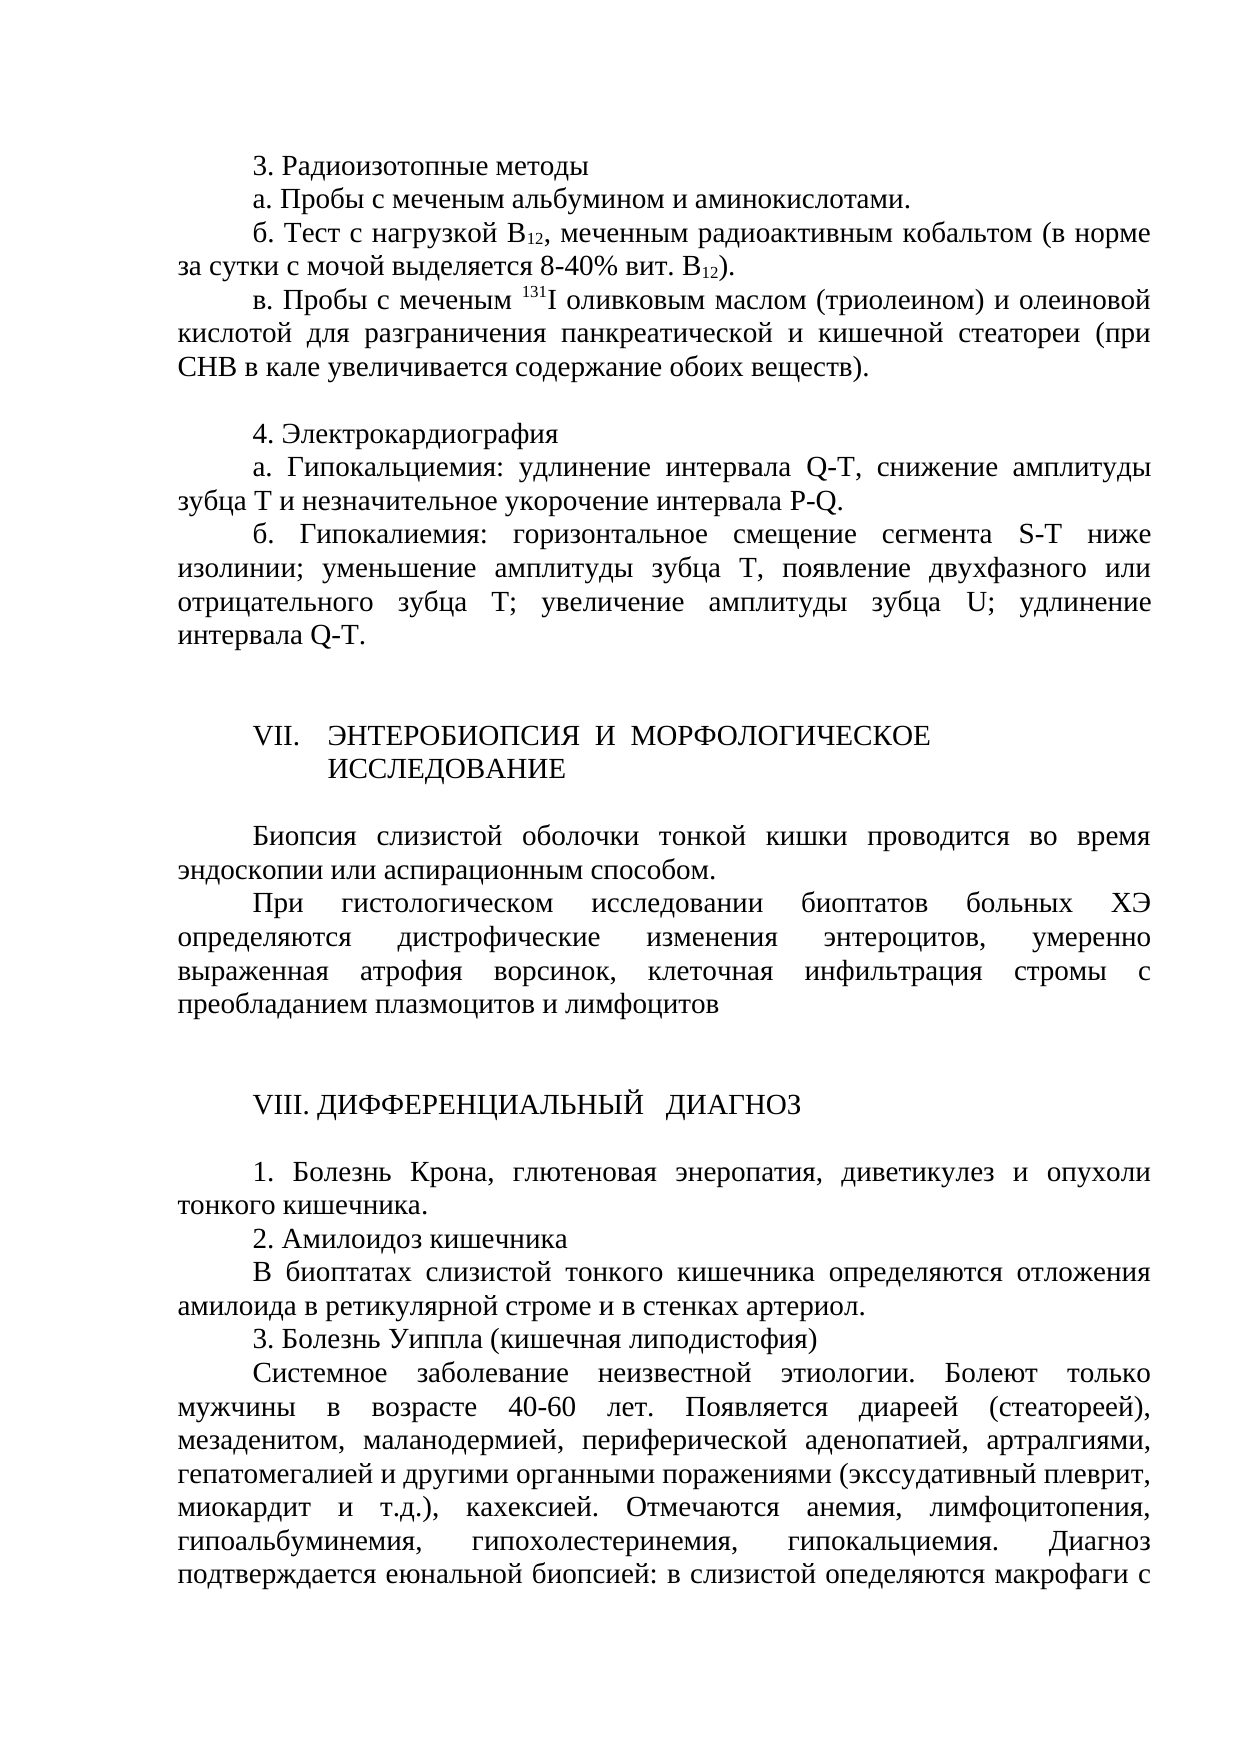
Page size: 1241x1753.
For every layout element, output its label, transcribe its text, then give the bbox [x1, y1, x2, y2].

text VIII. ДИФФЕРЕНЦИАЛЬНЫЙ ДИАГНОЗ [177, 1087, 1152, 1120]
text б. Тест с нагрузкой В12, меченным радиоактивным кобальтом (в норме за сутки с мочой выделяется 8-40% вит. В12). [177, 215, 1152, 282]
text 1. Болезнь Крона, глютеновая энеропатия, диветикулез и опухоли тонкого кишечника. [177, 1154, 1152, 1221]
text VII. ЭНТЕРОБИОПСИЯ И МОРФОЛОГИЧЕСКОЕ [177, 718, 1152, 751]
text 4. Электрокардиография [177, 416, 1152, 449]
text 3. Радиоизотопные методы [177, 148, 1152, 181]
text Биопсия слизистой оболочки тонкой кишки проводится во время эндоскопии или аспирационным способом. [177, 818, 1152, 886]
text б. Гипокалиемия: горизонтальное смещение сегмента S-T ниже изолинии; уменьшение амплитуды зубца Т, появление двухфазного или отрицательного зубца Т; увеличение амплитуды зубца U; удлинение интервала Q-T. [177, 517, 1152, 651]
text 2. Амилоидоз кишечника [177, 1221, 1152, 1254]
text в. Пробы с меченым 131I оливковым маслом (триолеином) и олеиновой кислотой для разграничения панкреатической и кишечной стеатореи (при СНВ в кале увеличивается содержание обоих веществ). [177, 282, 1152, 382]
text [177, 1355, 1152, 1590]
text а. Пробы с меченым альбумином и аминокислотами. [177, 181, 1152, 215]
text ИССЛЕДОВАНИЕ [252, 751, 1152, 785]
text В биоптатах слизистой тонкого кишечника определяются отложения амилоида в ретикулярной строме и в стенках артериол. [177, 1254, 1152, 1322]
text а. Гипокальциемия: удлинение интервала Q-T, снижение амплитуды зубца Т и незначительное укорочение интервала P-Q. [177, 449, 1152, 517]
text При гистологическом исследовании биоптатов больных ХЭ определяются дистрофические изменения энтероцитов, умеренно выраженная атрофия ворсинок, клеточная инфильтрация стромы с преобладанием плазмоцитов и лимфоцитов [177, 886, 1152, 1020]
text 3. Болезнь Уиппла (кишечная липодистофия) [177, 1322, 1152, 1355]
